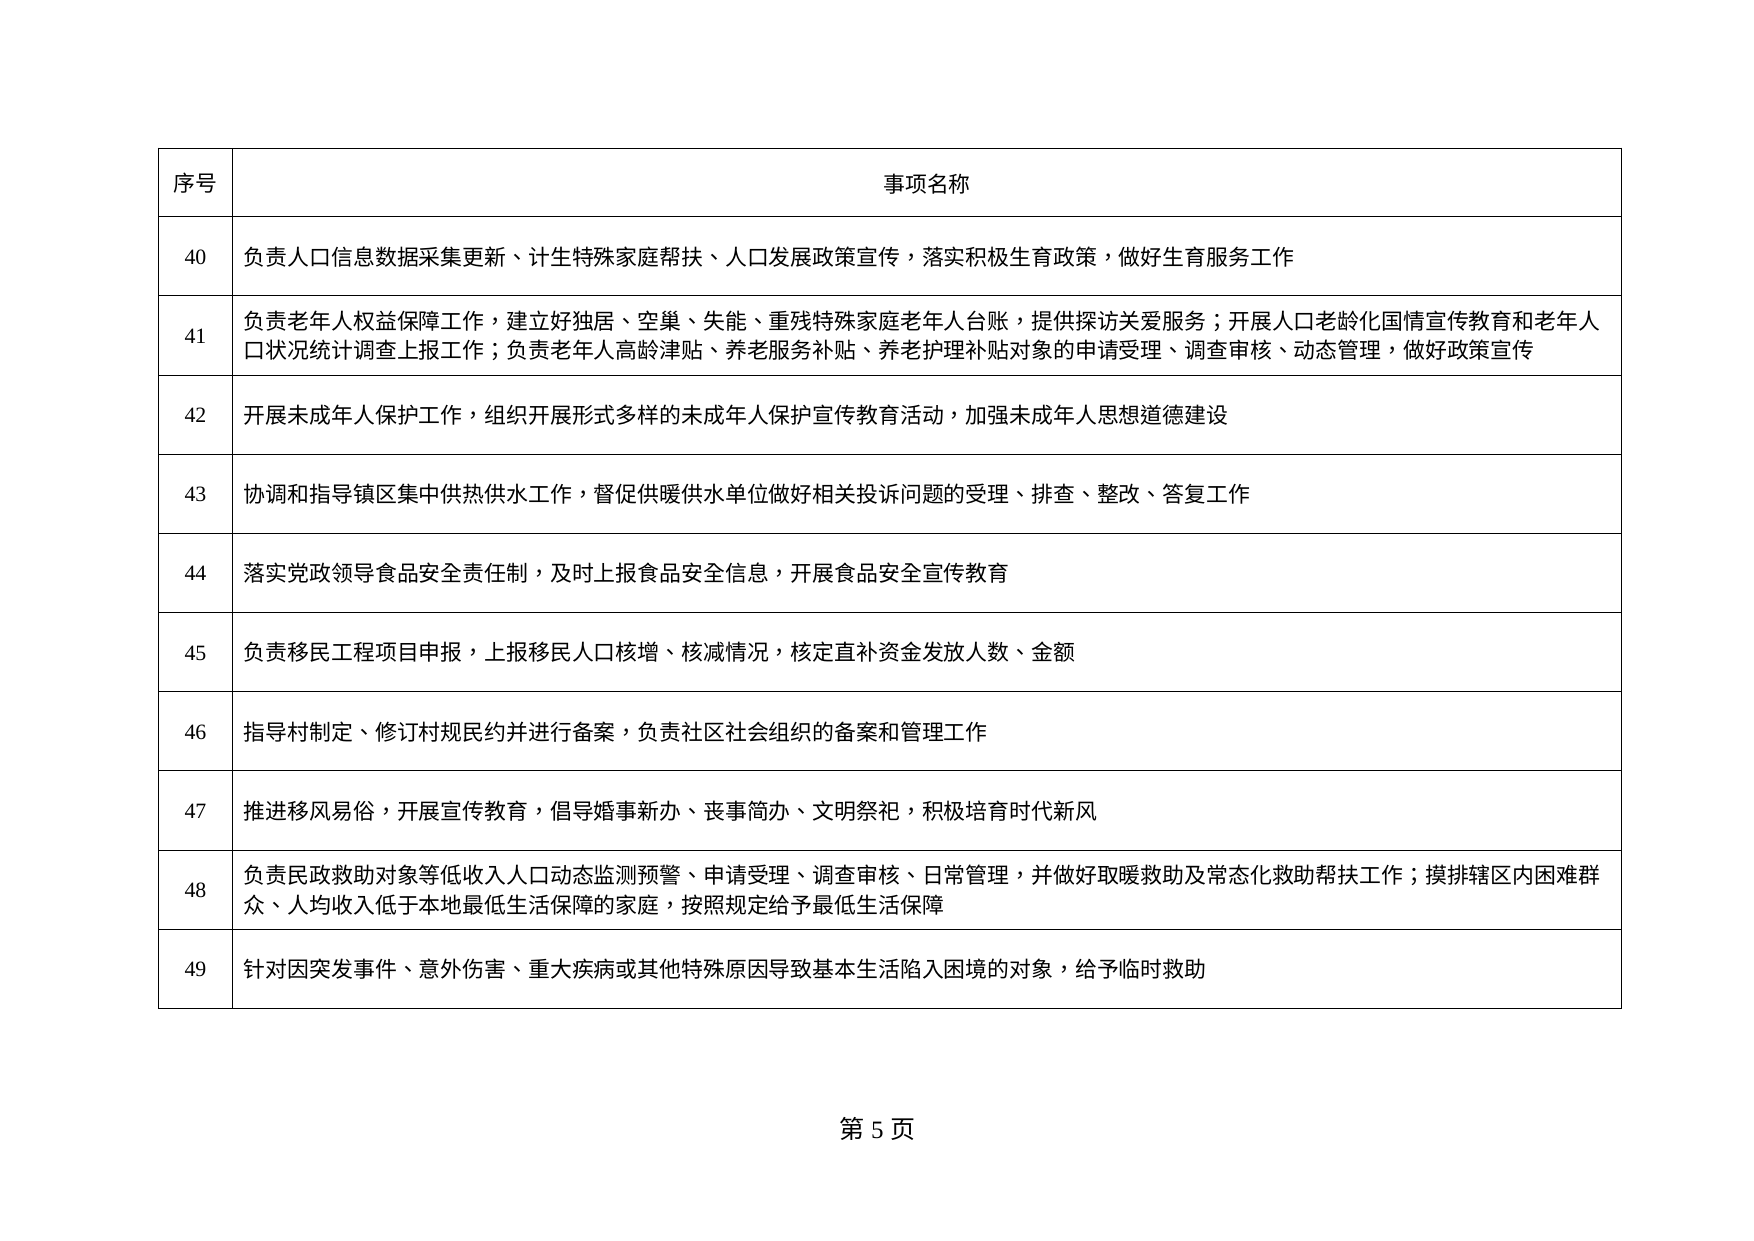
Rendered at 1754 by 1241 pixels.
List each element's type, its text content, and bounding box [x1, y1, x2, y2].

table_cell 44 [159, 534, 232, 612]
table_cell 推进移风易俗，开展宣传教育，倡导婚事新办、丧事简办、文明祭祀，积极培育时代新风 [233, 771, 1621, 849]
table_cell 针对因突发事件、意外伤害、重大疾病或其他特殊原因导致基本生活陷入困境的对象，给予临时救助 [233, 930, 1621, 1008]
table_cell 开展未成年人保护工作，组织开展形式多样的未成年人保护宣传教育活动，加强未成年人思想道德建设 [233, 376, 1621, 454]
table_cell 协调和指导镇区集中供热供水工作，督促供暖供水单位做好相关投诉问题的受理、排查、整改、答复工作 [233, 455, 1621, 533]
table_cell 46 [159, 692, 232, 770]
table_cell 42 [159, 376, 232, 454]
table_cell 负责民政救助对象等低收入人口动态监测预警、申请受理、调查审核、日常管理，并做好取暖救助及常态化救助帮扶工作；摸排辖区内困难群众、人均收入低于本地最低生活保障的家庭，按照规定给予最低生活保障 [233, 851, 1621, 929]
table_cell 负责人口信息数据采集更新、计生特殊家庭帮扶、人口发展政策宣传，落实积极生育政策，做好生育服务工作 [233, 217, 1621, 295]
table_cell 40 [159, 217, 232, 295]
table_cell 49 [159, 930, 232, 1008]
table_cell 43 [159, 455, 232, 533]
table_cell 指导村制定、修订村规民约并进行备案，负责社区社会组织的备案和管理工作 [233, 692, 1621, 770]
table_cell 负责移民工程项目申报，上报移民人口核增、核减情况，核定直补资金发放人数、金额 [233, 613, 1621, 691]
table_cell 45 [159, 613, 232, 691]
table_header 事项名称 [233, 149, 1621, 216]
table_cell 47 [159, 771, 232, 849]
table_cell 48 [159, 851, 232, 929]
table_cell 41 [159, 296, 232, 374]
table_cell 负责老年人权益保障工作，建立好独居、空巢、失能、重残特殊家庭老年人台账，提供探访关爱服务；开展人口老龄化国情宣传教育和老年人口状况统计调查上报工作；负责老年人高龄津贴、养老服务补贴、养老护理补贴对象的申请受理、调查审核、动态管理，做好政策宣传 [233, 296, 1621, 374]
table_cell 落实党政领导食品安全责任制，及时上报食品安全信息，开展食品安全宣传教育 [233, 534, 1621, 612]
table_header 序号 [159, 149, 232, 216]
